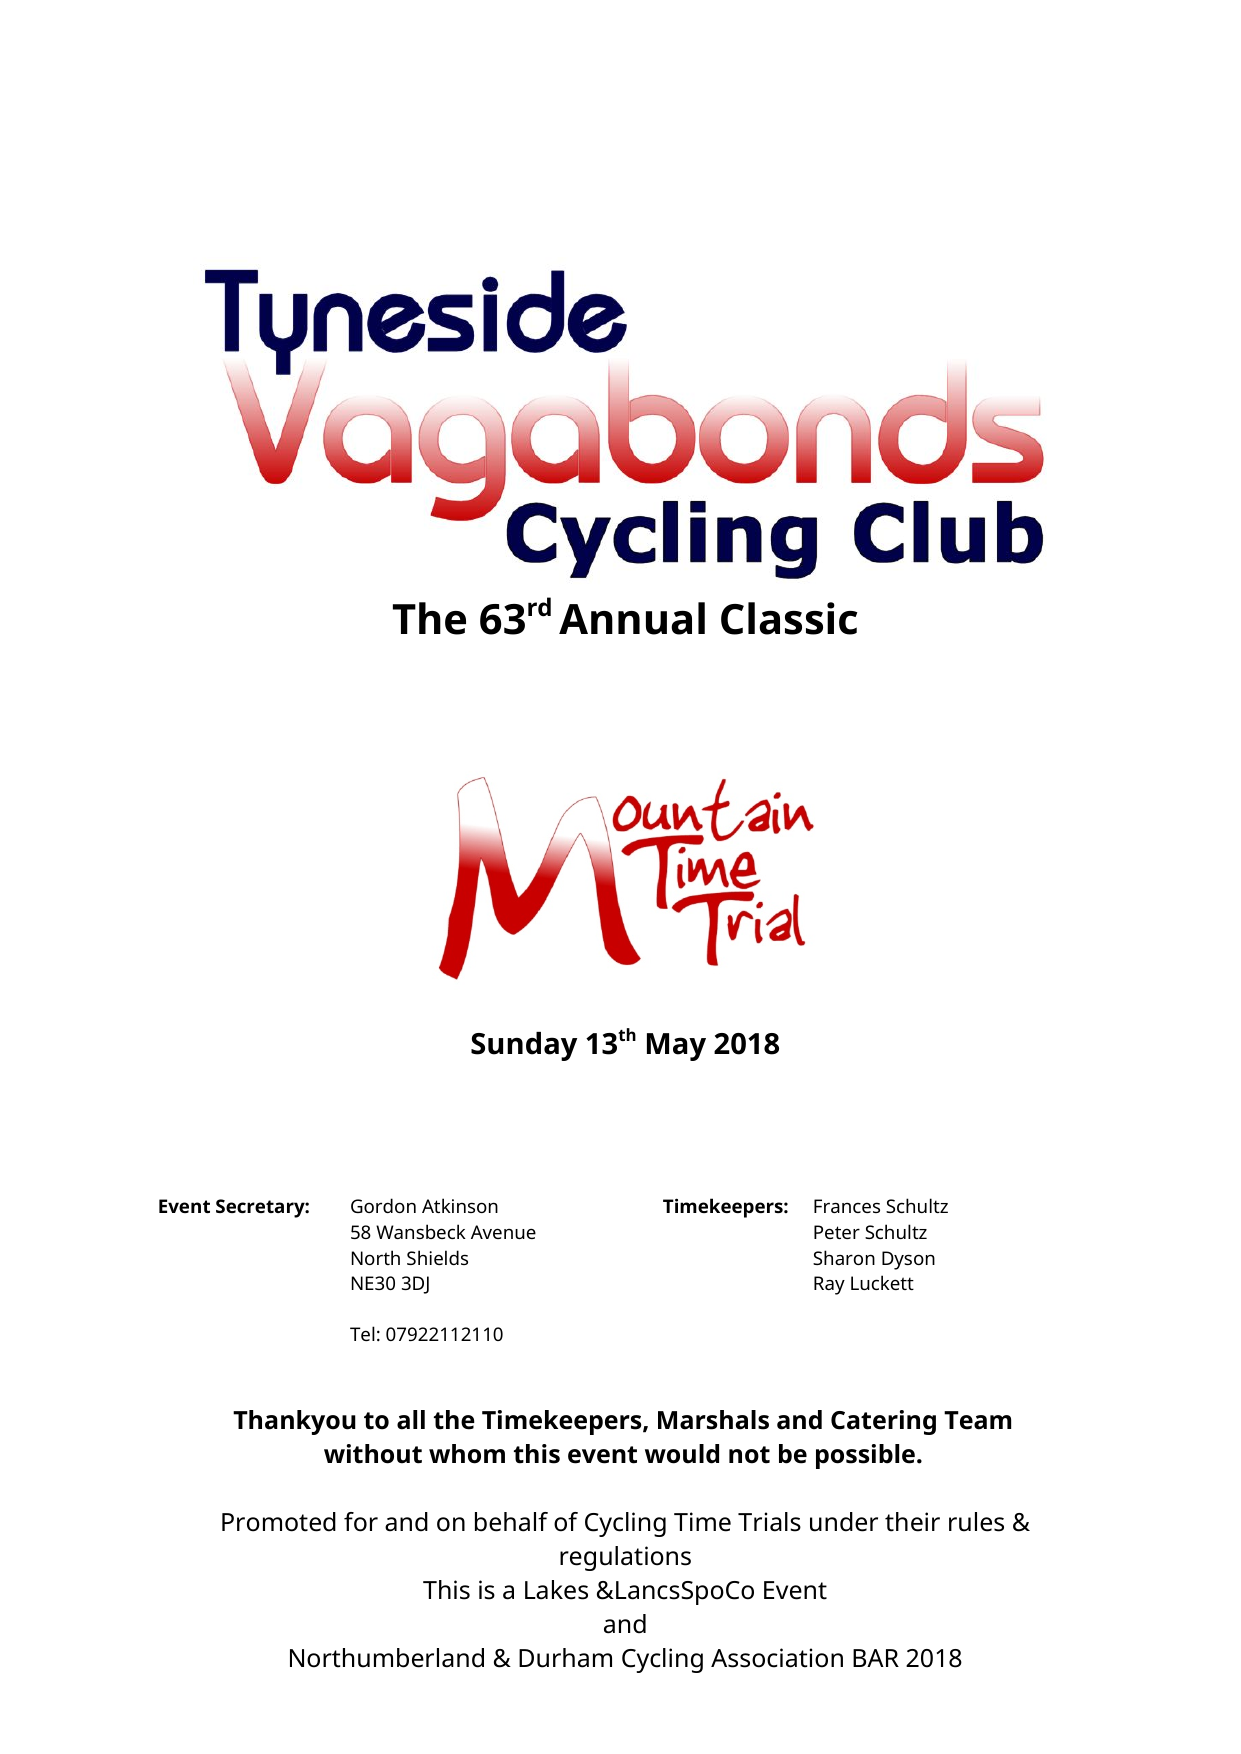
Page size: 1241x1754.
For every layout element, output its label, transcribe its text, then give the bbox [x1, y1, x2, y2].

picture [421, 760, 829, 995]
text Tel: 07922112110 [158, 1321, 620, 1347]
text Promoted for and on behalf of Cycling Time Trials under their rules & regulations [187, 1505, 1063, 1573]
text NE30 3DJ [158, 1270, 620, 1296]
text Event Secretary: Gordon Atkinson [158, 1194, 620, 1219]
text Northumberland & Durham Cycling Association BAR 2018 [187, 1641, 1063, 1675]
text The 63rd Annual Classic [187, 590, 1063, 647]
text Peter Schultz [813, 1219, 1063, 1245]
text Timekeepers: Frances Schultz [663, 1194, 1063, 1219]
text without whom this event would not be possible. [93, 1437, 1153, 1471]
text North Shields [158, 1245, 620, 1270]
text This is a Lakes &LancsSpoCo Event [187, 1573, 1063, 1607]
text Sharon Dyson [813, 1245, 1063, 1270]
text 58 Wansbeck Avenue [350, 1219, 620, 1245]
picture [193, 257, 1058, 591]
text and [187, 1607, 1063, 1641]
text Sunday 13th May 2018 [187, 1024, 1063, 1063]
text Ray Luckett [813, 1270, 1063, 1296]
text Thankyou to all the Timekeepers, Marshals and Catering Team [93, 1402, 1153, 1437]
